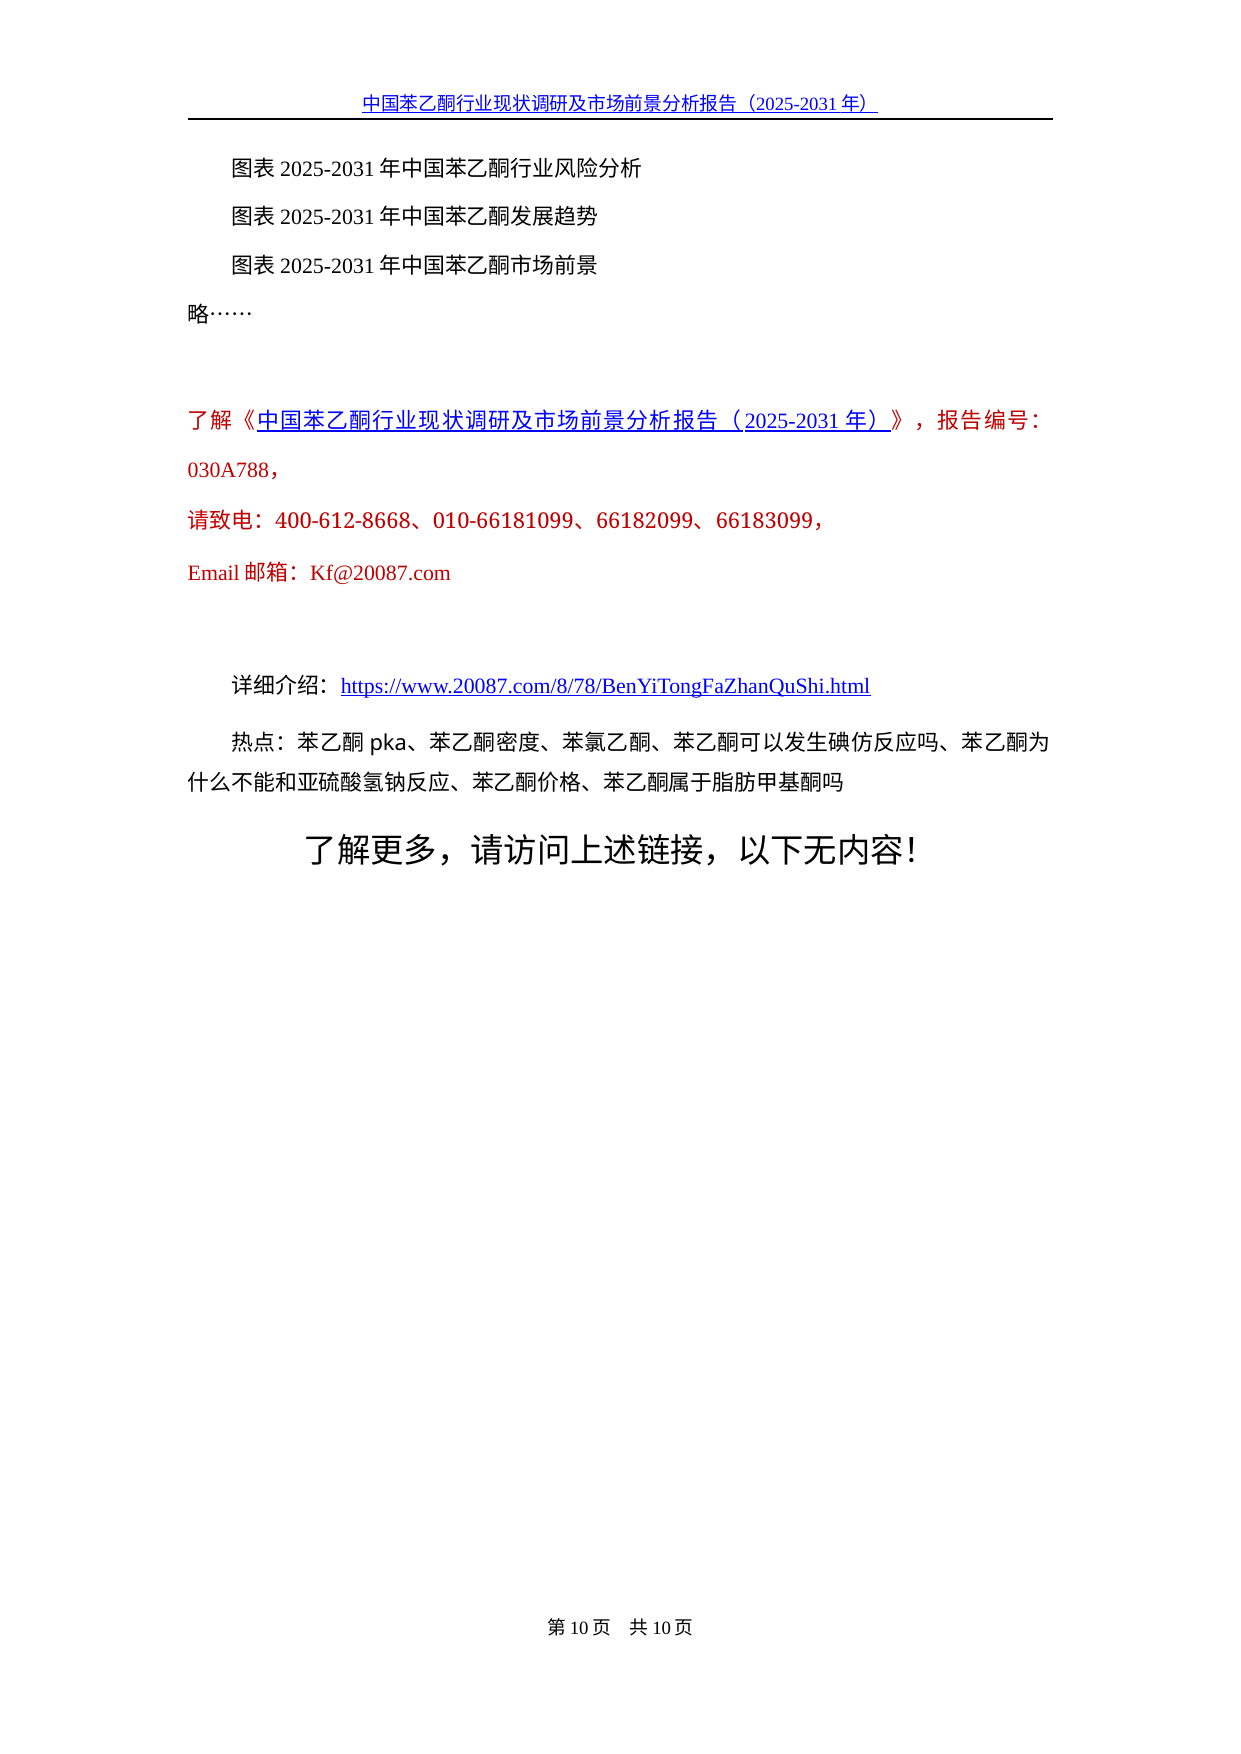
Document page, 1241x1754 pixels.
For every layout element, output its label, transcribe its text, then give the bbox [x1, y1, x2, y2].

text 热点：苯乙酮pka、苯乙酮密度、苯氯乙酮、苯乙酮可以发生碘仿反应吗、苯乙酮为什么不能和亚硫酸氢钠反应、苯乙酮价格、苯乙酮属于脂肪甲基酮吗 [187, 724, 1053, 797]
title 了解更多，请访问上述链接，以下无内容！ [187, 815, 1053, 880]
text 请致电：400-612-8668、010-66181099、66182099、66183099， [187, 503, 1053, 536]
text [187, 150, 1053, 329]
text Email邮箱：Kf@20087.com [187, 555, 1053, 587]
text 详细介绍：https://www.20087.com/8/78/BenYiTongFaZhanQuShi.html [187, 668, 1053, 700]
text 了解《中国苯乙酮行业现状调研及市场前景分析报告（2025-2031年）》，报告编号：030A788， [187, 403, 1053, 484]
